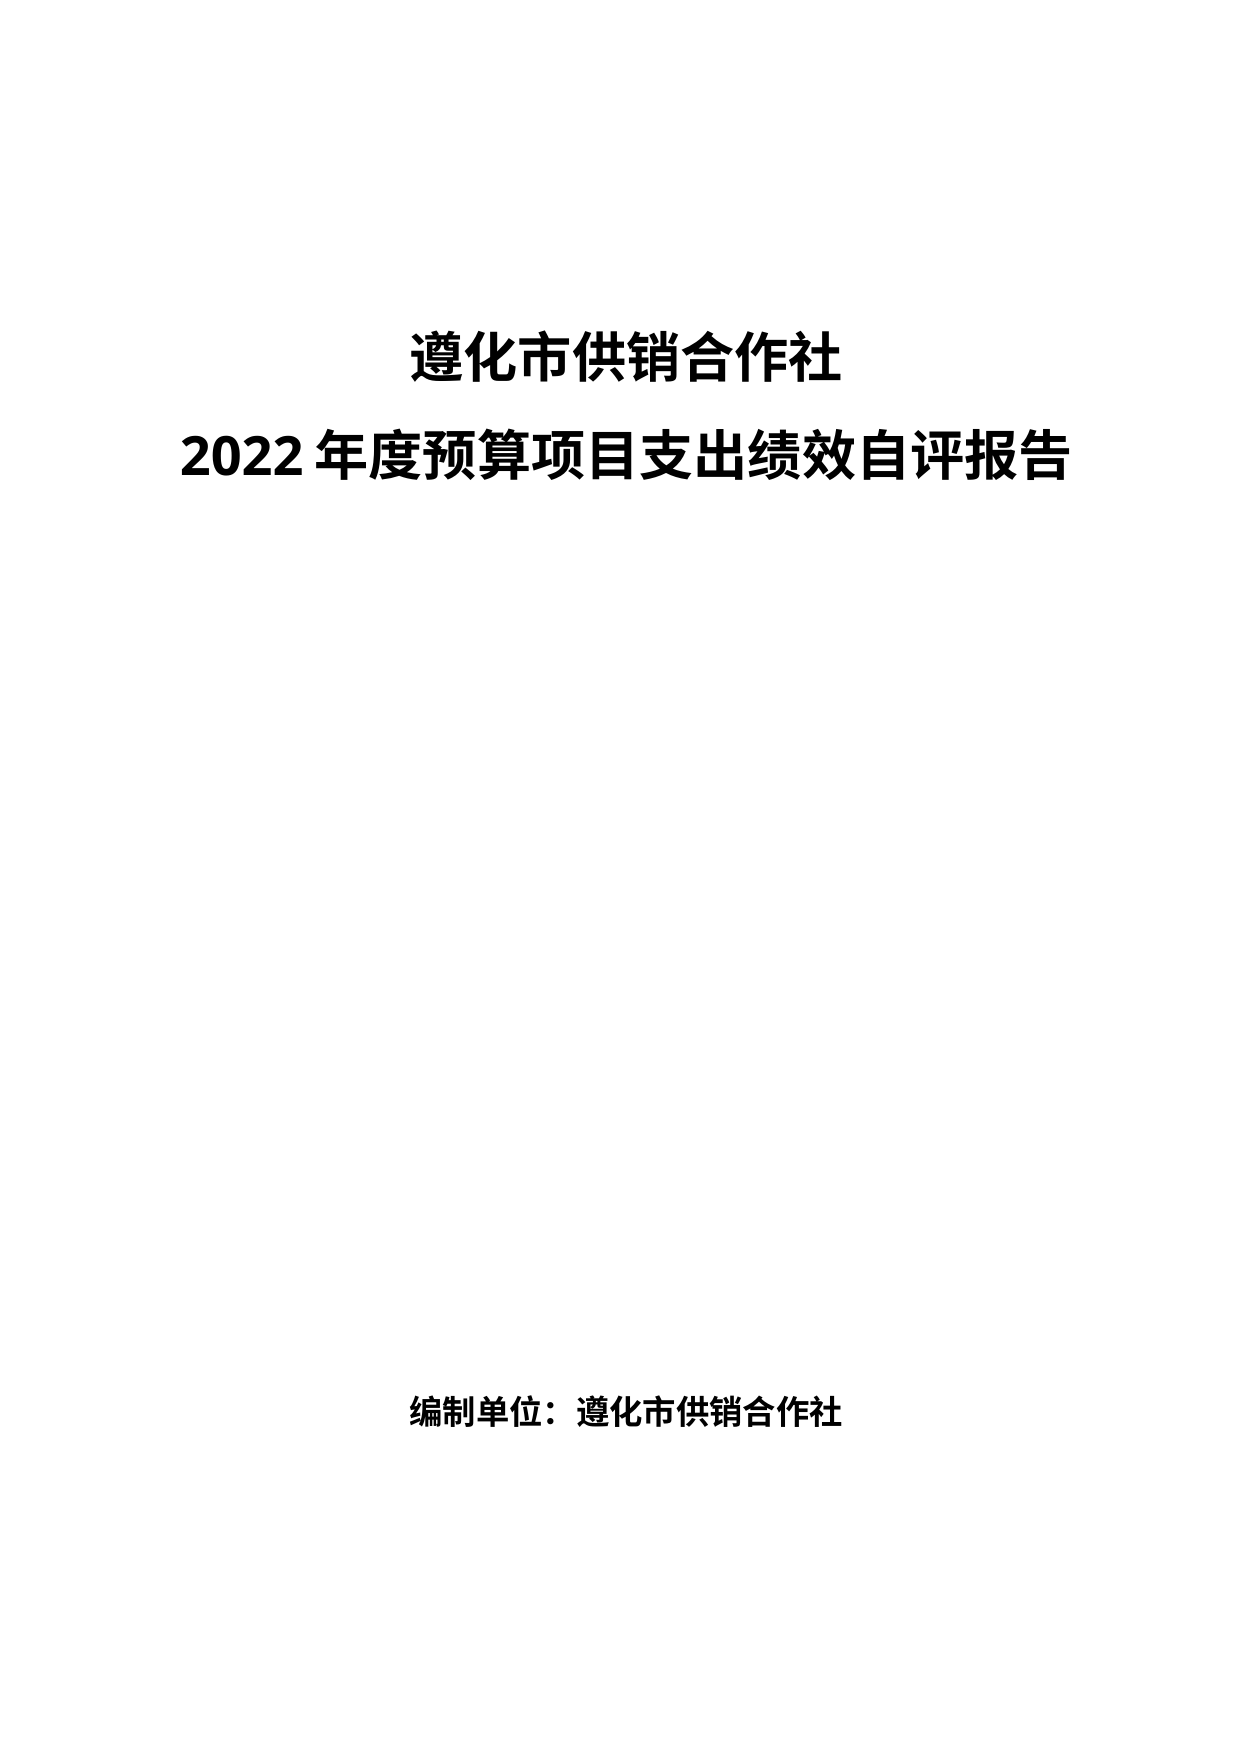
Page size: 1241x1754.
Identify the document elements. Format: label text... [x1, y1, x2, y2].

text 遵化市供销合作社 [165, 305, 1087, 403]
text 2022年度预算项目支出绩效自评报告 [165, 403, 1087, 500]
text 编制单位：遵化市供销合作社 [165, 1378, 1087, 1443]
